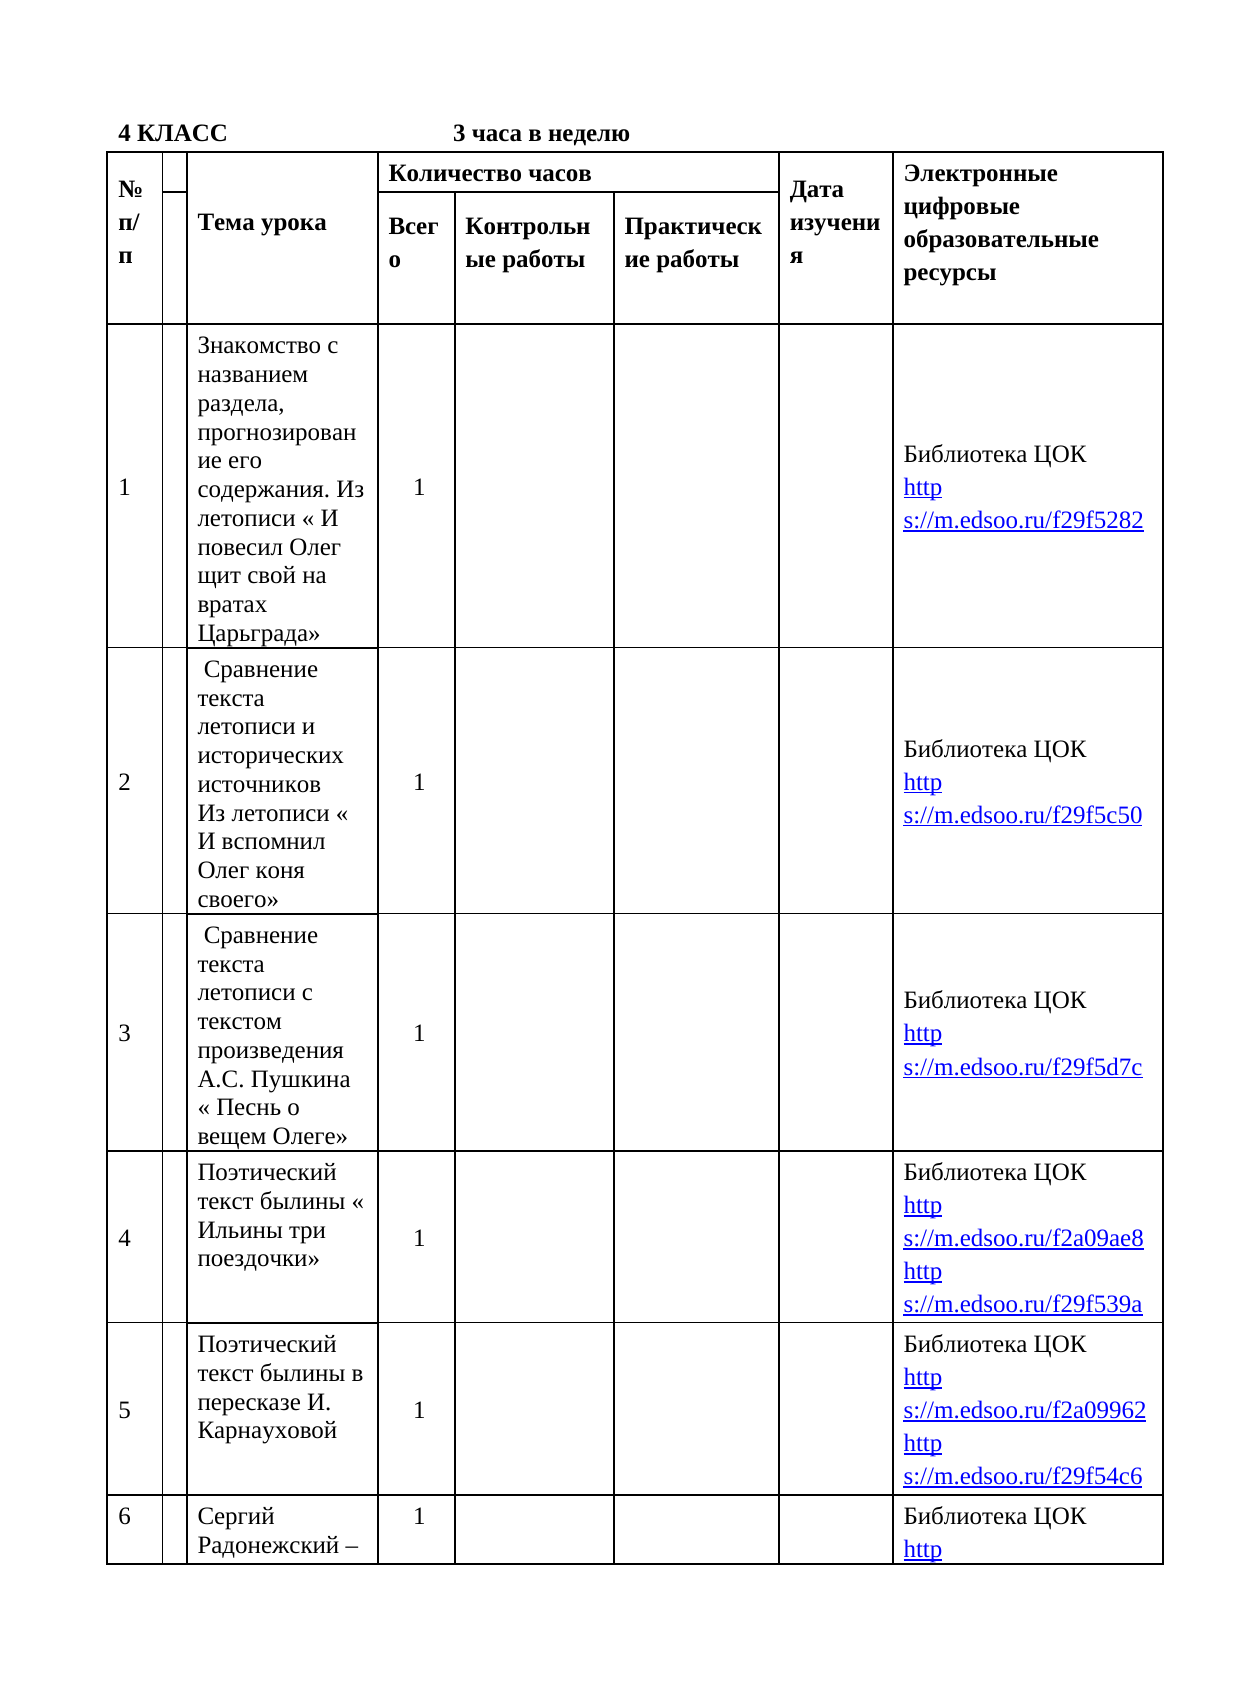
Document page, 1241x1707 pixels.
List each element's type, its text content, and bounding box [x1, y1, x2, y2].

table_cell [456, 325, 613, 647]
table_cell [163, 1496, 186, 1563]
table_cell Сравнение текста летописи и исторических источников Из летописи « И вспомнил Олег коня своего» [188, 649, 377, 913]
table_header Тема урока [188, 153, 377, 323]
table_cell [456, 1323, 613, 1494]
table_cell [780, 325, 892, 647]
table_cell 1 [379, 1152, 454, 1322]
table_cell Библиотека ЦОК https://m.edsoo.ru/f29f5d7c [894, 914, 1162, 1150]
table_cell [456, 648, 613, 913]
table_cell [456, 914, 613, 1150]
table_cell 2 [108, 648, 162, 913]
table_cell 4 [108, 1152, 162, 1322]
table_cell Сравнение текста летописи с текстом произведения А.С. Пушкина « Песнь о вещем Олеге» [188, 915, 377, 1150]
table_header № п/п [108, 153, 162, 323]
table_cell [780, 1496, 892, 1563]
table_cell [163, 193, 186, 323]
table_cell [615, 914, 778, 1150]
table_cell [780, 1152, 892, 1322]
table_cell 3 [108, 914, 162, 1150]
table_cell [163, 914, 186, 1150]
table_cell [894, 1496, 1162, 1563]
table_header Дата изучения [780, 153, 892, 323]
table_cell [615, 1152, 778, 1322]
table_cell [615, 1496, 778, 1563]
table_cell 1 [379, 1496, 454, 1563]
table_cell [780, 914, 892, 1150]
table_cell 1 [108, 325, 162, 647]
table_header Количество часов [379, 153, 778, 191]
table_cell Знакомство с названием раздела, прогнозирование его содержания. Из летописи « И повесил Олег щит свой на вратах Царьграда» [188, 325, 377, 647]
table_cell [615, 648, 778, 913]
table_cell [456, 1496, 613, 1563]
table_cell [615, 325, 778, 647]
table_cell 1 [379, 914, 454, 1150]
text 4 КЛАСС 3 часа в неделю [118, 118, 1152, 147]
table_cell Библиотека ЦОК https://m.edsoo.ru/f2a09ae8 https://m.edsoo.ru/f29f539a [894, 1152, 1162, 1322]
table_cell [163, 1152, 186, 1322]
table_cell Поэтический текст былины « Ильины три поездочки» [188, 1152, 377, 1322]
table_cell 1 [379, 325, 454, 647]
table_cell Практические работы [615, 193, 778, 323]
table_cell [615, 1323, 778, 1494]
table_cell Поэтический текст былины в пересказе И. Карнауховой [188, 1324, 377, 1494]
table_cell 1 [379, 1323, 454, 1494]
table_cell [163, 325, 186, 647]
table_cell [780, 1323, 892, 1494]
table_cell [188, 1496, 377, 1563]
table_cell Библиотека ЦОК https://m.edsoo.ru/f29f5c50 [894, 648, 1162, 913]
table_cell [163, 648, 186, 913]
table_header Электронные цифровые образовательные ресурсы [894, 153, 1162, 323]
table_cell 1 [379, 648, 454, 913]
table_cell 5 [108, 1323, 162, 1494]
table_cell [456, 1152, 613, 1322]
table_cell Контрольные работы [456, 193, 613, 323]
table_cell 6 [108, 1496, 162, 1563]
table_cell [163, 1323, 186, 1494]
table_cell Библиотека ЦОК https://m.edsoo.ru/f2a09962 https://m.edsoo.ru/f29f54c6 [894, 1323, 1162, 1494]
table_cell [780, 648, 892, 913]
table_header [163, 153, 186, 191]
table_cell Всего [379, 193, 454, 323]
table_cell Библиотека ЦОК https://m.edsoo.ru/f29f5282 [894, 325, 1162, 647]
